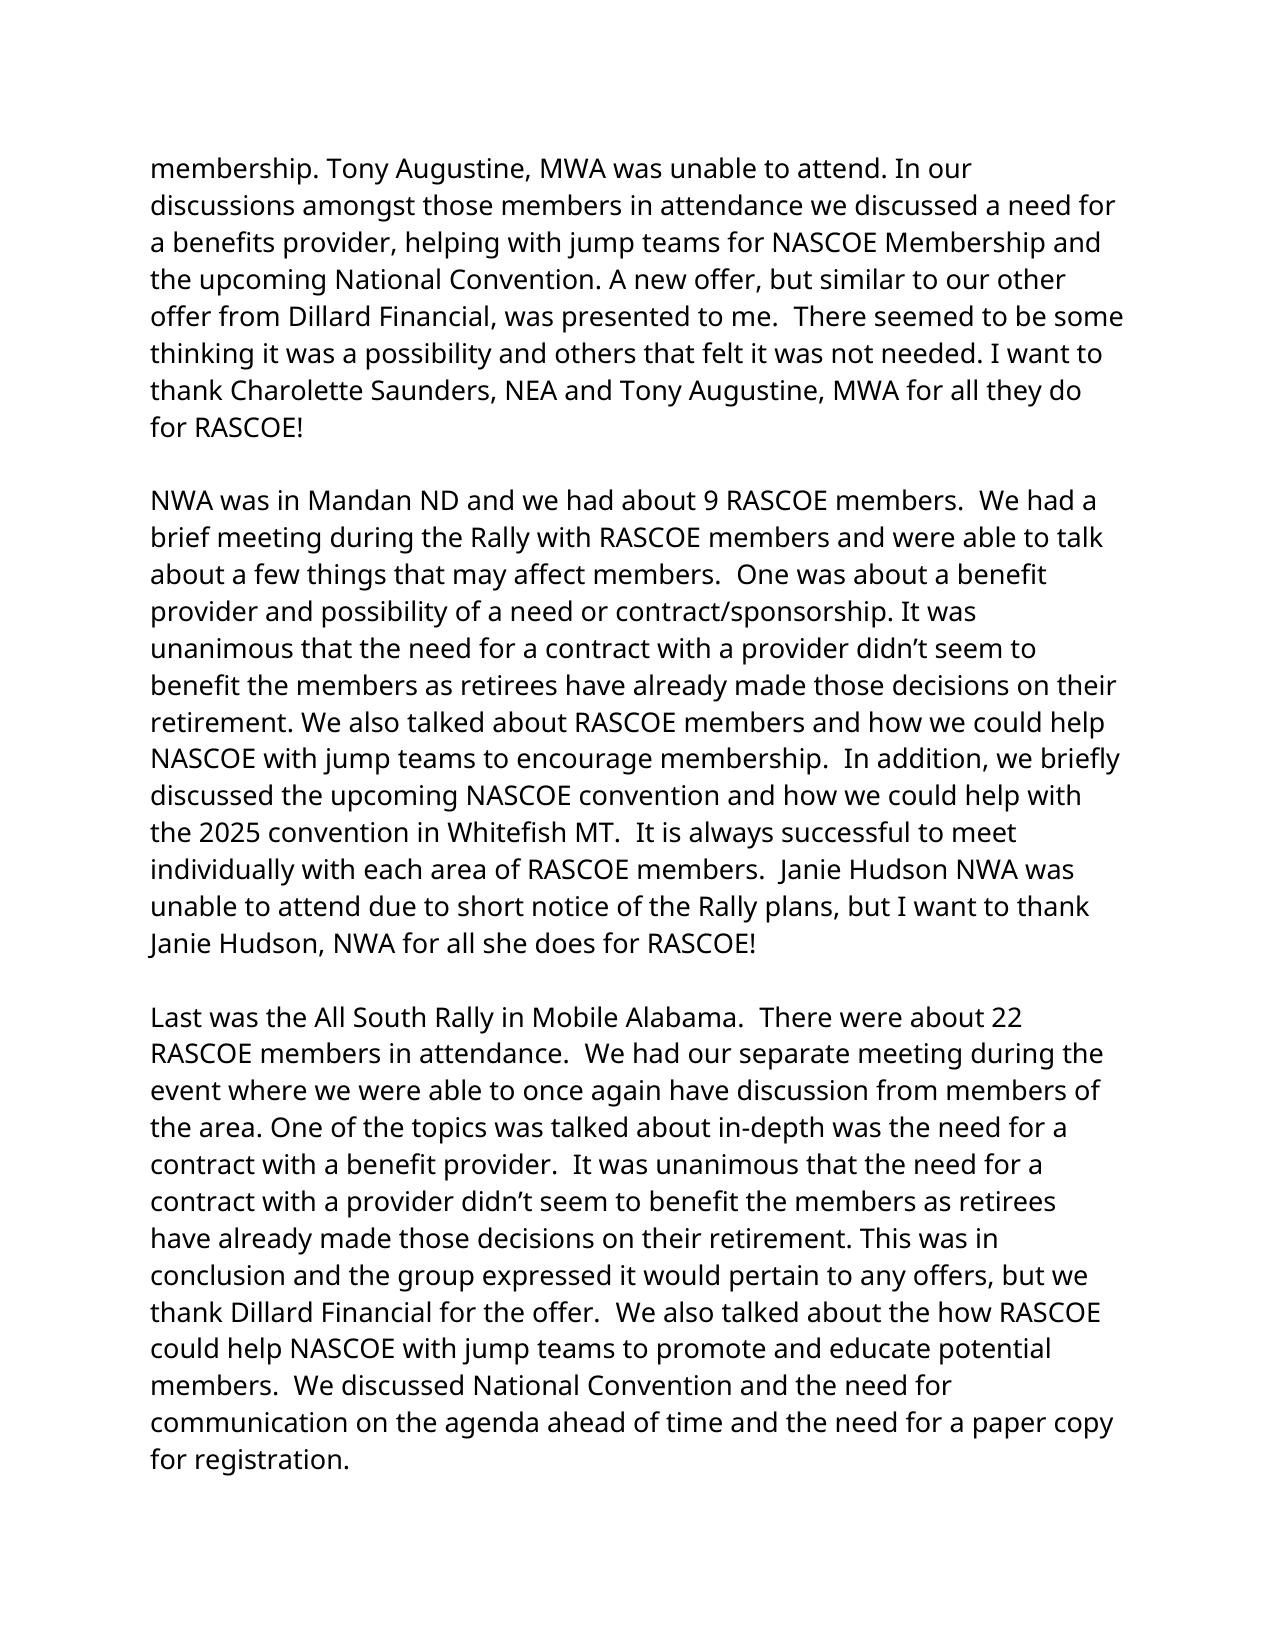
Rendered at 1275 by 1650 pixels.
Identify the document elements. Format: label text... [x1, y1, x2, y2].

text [150, 150, 1125, 445]
text NWA was in Mandan ND and we had about 9 RASCOE members. We had a brief meeting during the Rally with RASCOE members and were able to talk about a few things that may affect members. One was about a benefit provider and possibility of a need or contract/sponsorship. It was unanimous that the need for a contract with a provider didn’t seem to benefit the members as retirees have already made those decisions on their retirement. We also talked about RASCOE members and how we could help NASCOE with jump teams to encourage membership. In addition, we briefly discussed the upcoming NASCOE convention and how we could help with the 2025 convention in Whitefish MT. It is always successful to meet individually with each area of RASCOE members. Janie Hudson NWA was unable to attend due to short notice of the Rally plans, but I want to thank Janie Hudson, NWA for all she does for RASCOE! [150, 482, 1125, 961]
text Last was the All South Rally in Mobile Alabama. There were about 22 RASCOE members in attendance. We had our separate meeting during the event where we were able to once again have discussion from members of the area. One of the topics was talked about in-depth was the need for a contract with a benefit provider. It was unanimous that the need for a contract with a provider didn’t seem to benefit the members as retirees have already made those decisions on their retirement. This was in conclusion and the group expressed it would pertain to any offers, but we thank Dillard Financial for the offer. We also talked about the how RASCOE could help NASCOE with jump teams to promote and educate potential members. We discussed National Convention and the need for communication on the agenda ahead of time and the need for a paper copy for registration. [150, 998, 1125, 1477]
